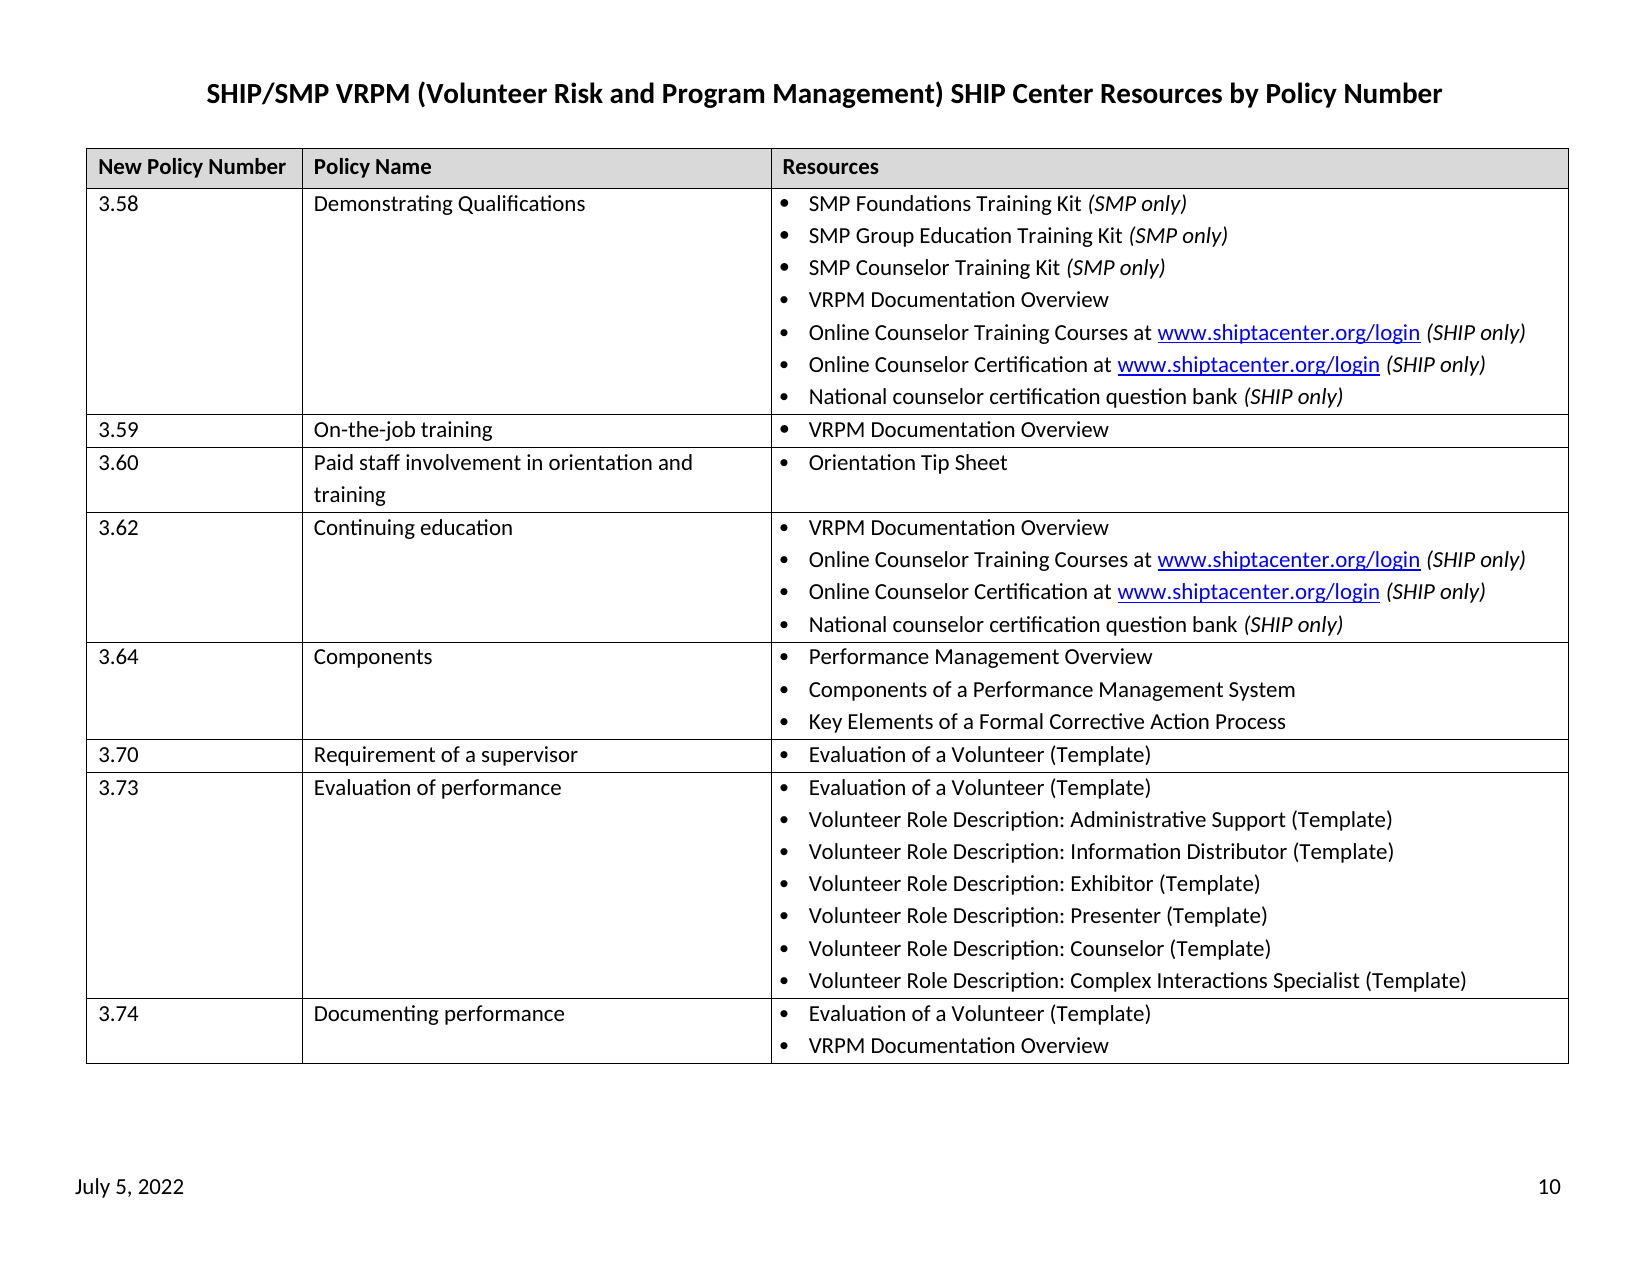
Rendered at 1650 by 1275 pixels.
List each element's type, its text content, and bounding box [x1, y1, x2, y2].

table_cell Demonstrating Qualifications [303, 189, 771, 414]
table_cell Documenting performance [303, 999, 771, 1063]
table_cell Evaluation of a Volunteer (Template) [772, 740, 1568, 772]
table_cell Continuing education [303, 513, 771, 642]
table_cell Evaluation of performance [303, 773, 771, 998]
table_cell 3.62 [87, 513, 302, 642]
table_header Resources [772, 149, 1568, 188]
table_cell On-the-job training [303, 415, 771, 447]
table_cell Orientation Tip Sheet [772, 448, 1568, 512]
table_cell 3.58 [87, 189, 302, 414]
table_cell VRPM Documentation Overview Online Counselor Training Courses at www.shiptacenter.org/login (SHIP only) Online Counselor Certification at www.shiptacenter.org/login (SHIP only) National counselor certification question bank (SHIP only) [772, 513, 1568, 642]
table_cell Performance Management Overview Components of a Performance Management System Key Elements of a Formal Corrective Action Process [772, 643, 1568, 739]
table_cell 3.60 [87, 448, 302, 512]
table_header New Policy Number [87, 149, 302, 188]
table_cell 3.64 [87, 643, 302, 739]
table_cell 3.70 [87, 740, 302, 772]
table_cell Paid staff involvement in orientation and training [303, 448, 771, 512]
table_cell VRPM Documentation Overview [772, 415, 1568, 447]
table_cell Components [303, 643, 771, 739]
table_cell Evaluation of a Volunteer (Template) VRPM Documentation Overview [772, 999, 1568, 1063]
table_cell Requirement of a supervisor [303, 740, 771, 772]
table_cell SMP Foundations Training Kit (SMP only) SMP Group Education Training Kit (SMP only) SMP Counselor Training Kit (SMP only) VRPM Documentation Overview Online Counselor Training Courses at www.shiptacenter.org/login (SHIP only) Online Counselor Certification at www.shiptacenter.org/login (SHIP only) National counselor certification question bank (SHIP only) [772, 189, 1568, 414]
table_cell Evaluation of a Volunteer (Template) Volunteer Role Description: Administrative Support (Template) Volunteer Role Description: Information Distributor (Template) Volunteer Role Description: Exhibitor (Template) Volunteer Role Description: Presenter (Template) Volunteer Role Description: Counselor (Template) Volunteer Role Description: Complex Interactions Specialist (Template) [772, 773, 1568, 998]
table_header Policy Name [303, 149, 771, 188]
table_cell 3.59 [87, 415, 302, 447]
table_cell 3.73 [87, 773, 302, 998]
table_cell 3.74 [87, 999, 302, 1063]
